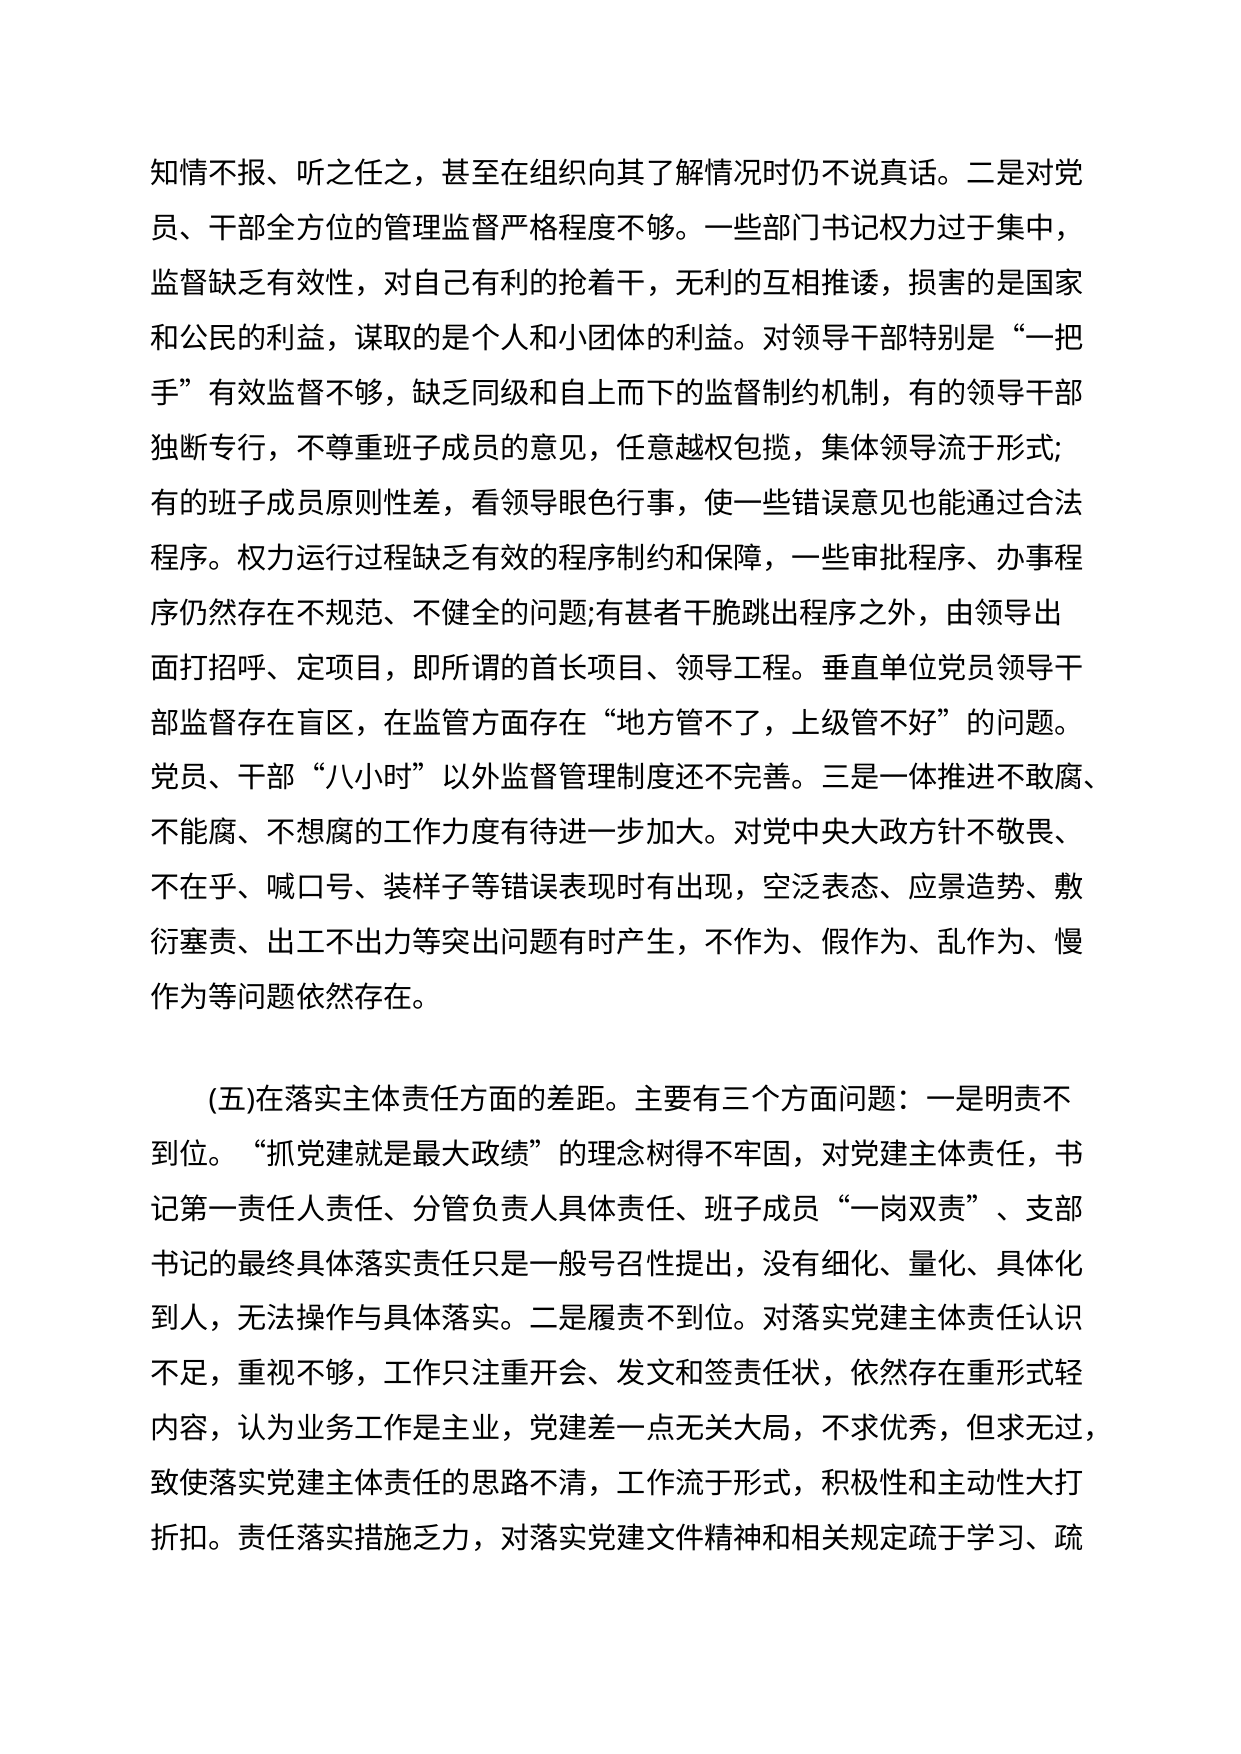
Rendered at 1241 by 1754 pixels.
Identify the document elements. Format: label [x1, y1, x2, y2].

text [150, 1075, 1090, 1557]
text [150, 150, 1090, 1016]
